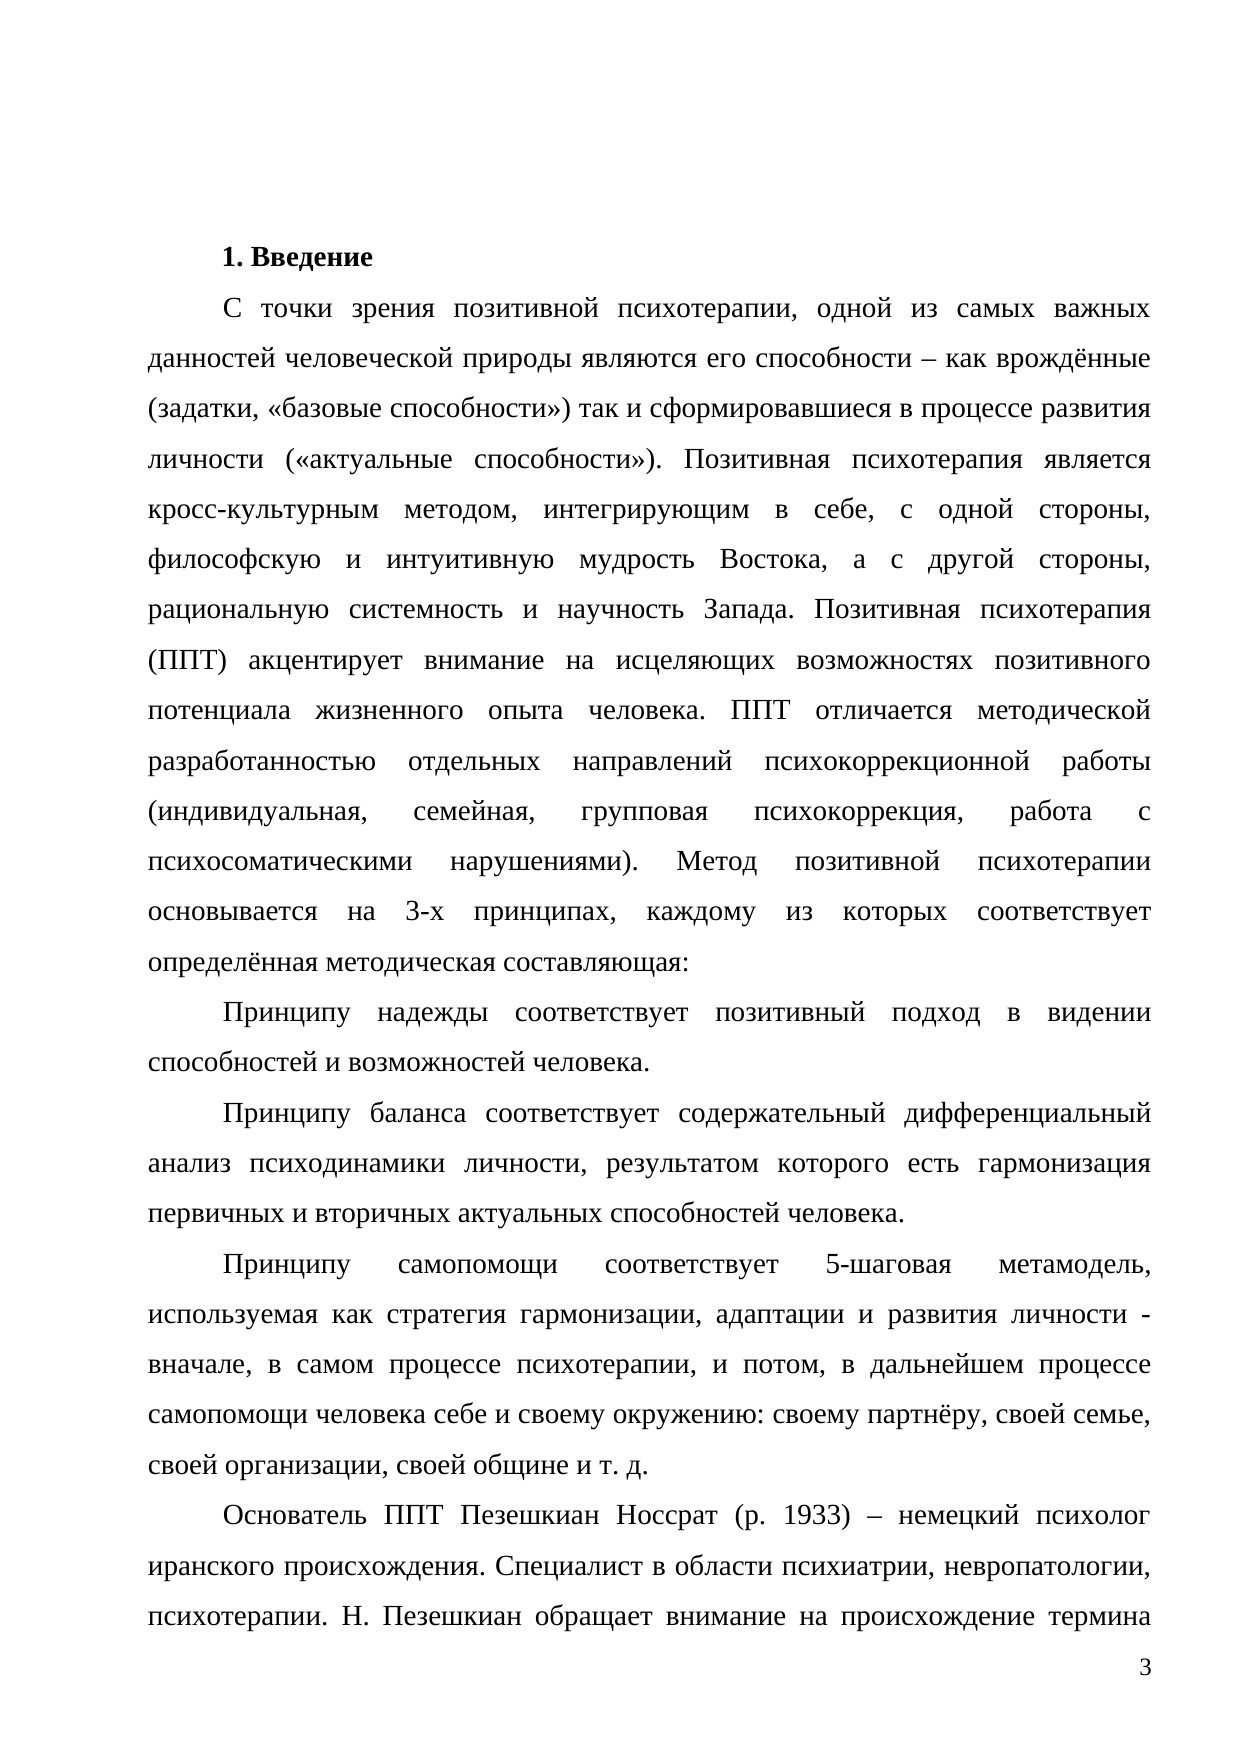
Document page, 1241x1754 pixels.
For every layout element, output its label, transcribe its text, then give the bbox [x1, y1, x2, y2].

text Принципу самопомощи соответствует 5-шаговая метамодель, используемая как стратегия гармонизации, адаптации и развития личности - вначале, в самом процессе психотерапии, и потом, в дальнейшем процессе самопомощи человека себе и своему окружению: своему партнёру, своей семье, своей организации, своей общине и т. д. [148, 1246, 1152, 1481]
text Принципу надежды соответствует позитивный подход в видении способностей и возможностей человека. [148, 994, 1152, 1078]
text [148, 1497, 1152, 1631]
text Принципу баланса соответствует содержательный дифференциальный анализ психодинамики личности, результатом которого есть гармонизация первичных и вторичных актуальных способностей человека. [148, 1095, 1152, 1229]
text 1. Введение [185, 239, 1152, 273]
text С точки зрения позитивной психотерапии, одной из самых важных данностей человеческой природы являются его способности – как врождённые (задатки, «базовые способности») так и сформировавшиеся в процессе развития личности («актуальные способности»). Позитивная психотерапия является кросс-культурным методом, интегрирующим в себе, с одной стороны, философскую и интуитивную мудрость Востока, а с другой стороны, рациональную системность и научность Запада. Позитивная психотерапия (ППТ) акцентирует внимание на исцеляющих возможностях позитивного потенциала жизненного опыта человека. ППТ отличается методической разработанностью отдельных направлений психокоррекционной работы (индивидуальная, семейная, групповая психокоррекция, работа с психосоматическими нарушениями). Метод позитивной психотерапии основывается на 3-х принципах, каждому из которых соответствует определённая методическая составляющая: [148, 290, 1152, 977]
